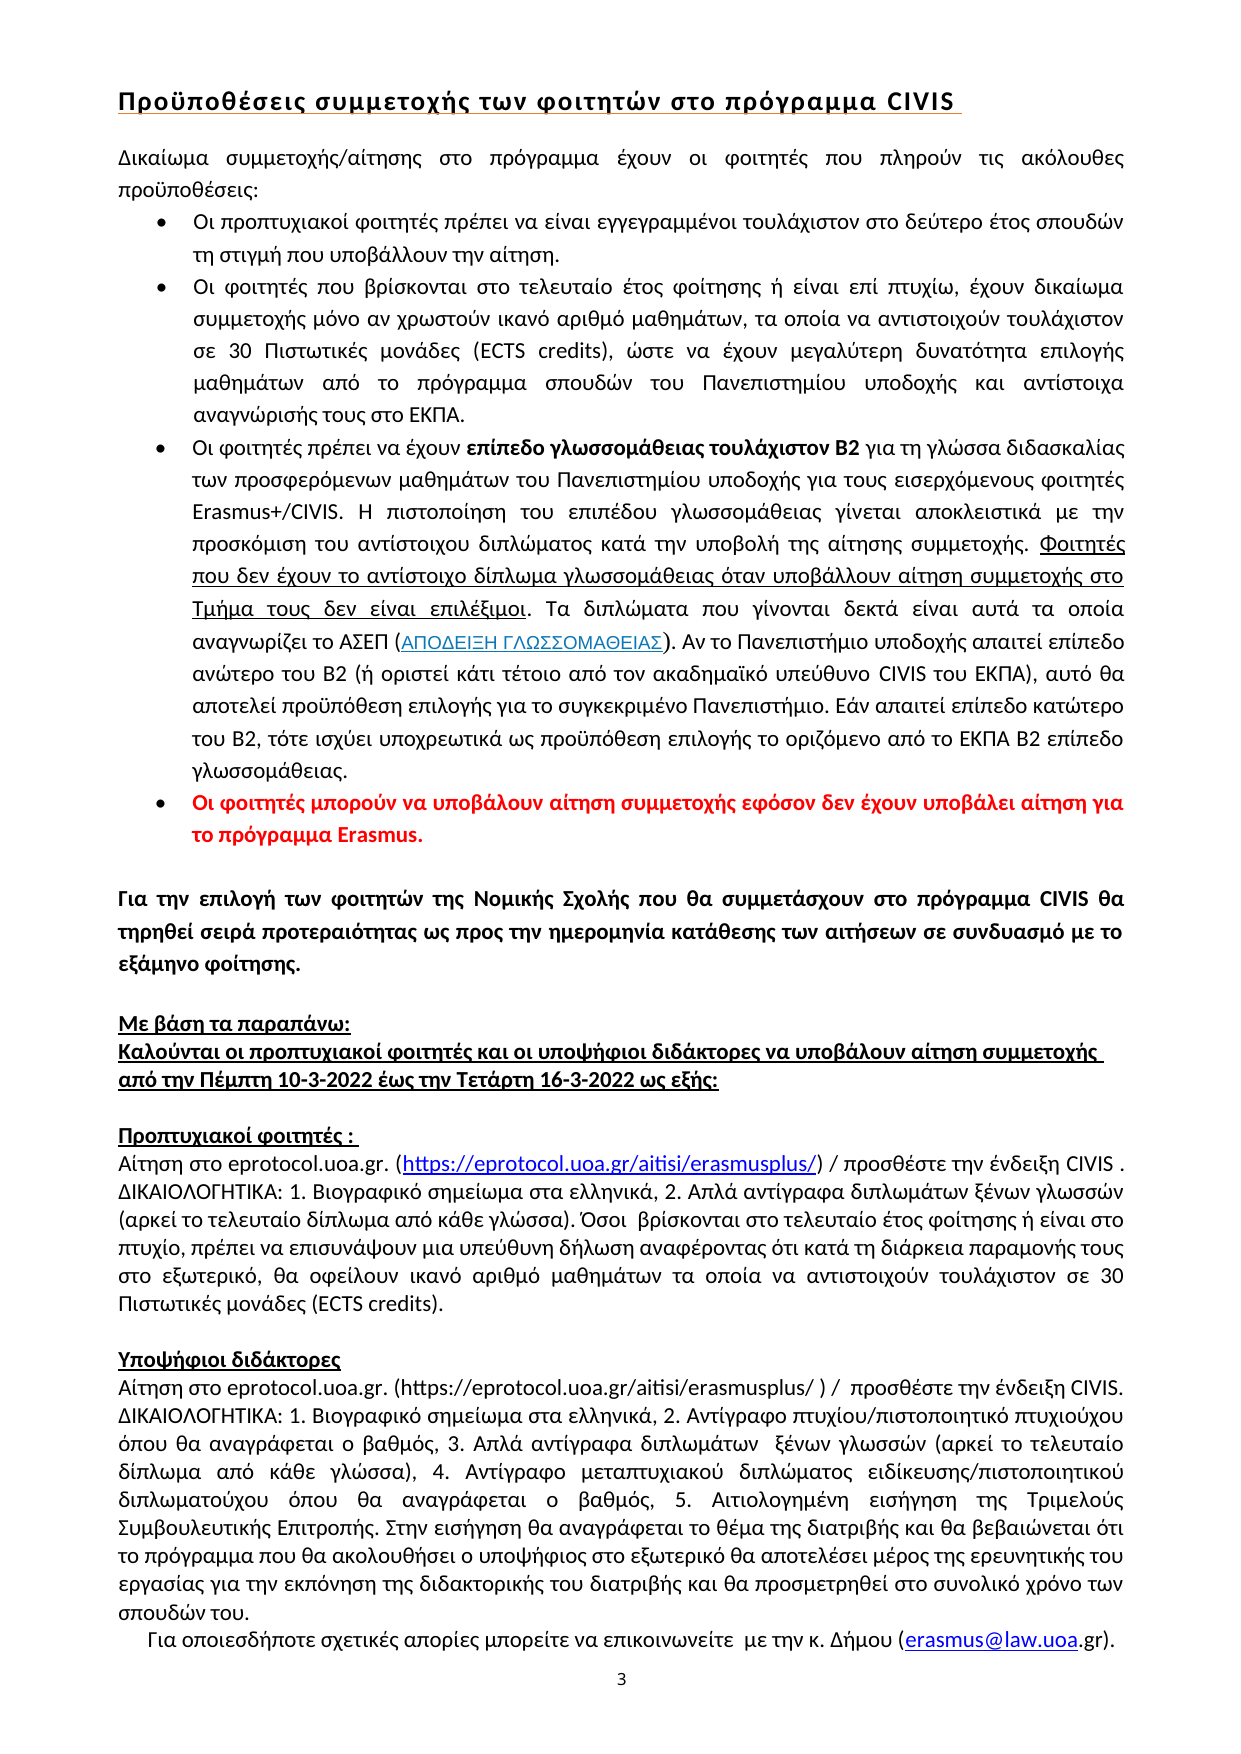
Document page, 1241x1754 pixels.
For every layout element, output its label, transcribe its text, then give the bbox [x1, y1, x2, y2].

list Οι φοιτητές που βρίσκονται στο τελευταίο έτος φοίτησης ή είναι επί πτυχίω, έχουν δικαίωμα συμμετοχής μόνο αν χρωστούν ικανό αριθμό μαθημάτων, τα οποία να αντιστοιχούν τουλάχιστον σε 30 Πιστωτικές μονάδες (ECTS credits), ώστε να έχουν μεγαλύτερη δυνατότητα επιλογής μαθημάτων από το πρόγραμμα σπουδών του Πανεπιστημίου υποδοχής και αντίστοιχα αναγνώρισής τους στο ΕΚΠΑ. [156, 272, 1125, 429]
text Υποψήφιοι διδάκτορες [118, 1345, 1125, 1373]
list Οι φοιτητές πρέπει να έχουν επίπεδο γλωσσομάθειας τουλάχιστον Β2 για τη γλώσσα διδασκαλίας των προσφερόμενων μαθημάτων του Πανεπιστημίου υποδοχής για τους εισερχόμενους φοιτητές Erasmus+/CIVIS. Η πιστοποίηση του επιπέδου γλωσσομάθειας γίνεται αποκλειστικά με την προσκόμιση του αντίστοιχου διπλώματος κατά την υποβολή της αίτησης συμμετοχής. Φοιτητές που δεν έχουν το αντίστοιχο δίπλωμα γλωσσομάθειας όταν υποβάλλουν αίτηση συμμετοχής στο Τμήμα τους δεν είναι επιλέξιμοι. Τα διπλώματα που γίνονται δεκτά είναι αυτά τα οποία αναγνωρίζει το ΑΣΕΠ (ΑΠΟΔΕΙΞΗ ΓΛΩΣΣΟΜΑΘΕΙΑΣ). Αν το Πανεπιστήμιο υποδοχής απαιτεί επίπεδο ανώτερο του Β2 (ή οριστεί κάτι τέτοιο από τον ακαδημαϊκό υπεύθυνο CIVIS του ΕΚΠΑ), αυτό θα αποτελεί προϋπόθεση επιλογής για το συγκεκριμένο Πανεπιστήμιο. Εάν απαιτεί επίπεδο κατώτερο του Β2, τότε ισχύει υποχρεωτικά ως προϋπόθεση επιλογής το οριζόμενο από το ΕΚΠΑ Β2 επίπεδο γλωσσομάθειας. [154, 433, 1125, 784]
text Με βάση τα παραπάνω: [118, 1009, 1125, 1037]
text Προπτυχιακοί φοιτητές : [118, 1121, 1125, 1149]
text Δικαίωμα συμμετοχής/αίτησης στο πρόγραμμα έχουν οι φοιτητές που πληρούν τις ακόλουθες προϋποθέσεις: [118, 143, 1125, 203]
text Αίτηση στο eprotocol.uoa.gr. (https://eprotocol.uoa.gr/aitisi/erasmusplus/) / προσθέστε την ένδειξη CIVIS . ΔΙΚΑΙΟΛΟΓΗΤΙΚΑ: 1. Βιογραφικό σηµείωµα στα ελληνικά, 2. Απλά αντίγραφα διπλωμάτων ξένων γλωσσών (αρκεί το τελευταίο δίπλωµα από κάθε γλώσσα). Όσοι βρίσκονται στο τελευταίο έτος φοίτησης ή είναι στο πτυχίο, πρέπει να επισυνάψουν μια υπεύθυνη δήλωση αναφέροντας ότι κατά τη διάρκεια παραμονής τους στο εξωτερικό, θα οφείλουν ικανό αριθμό μαθημάτων τα οποία να αντιστοιχούν τουλάχιστον σε 30 Πιστωτικές μονάδες (ECTS credits). [118, 1149, 1125, 1317]
text Προϋποθέσεις συμμετοχής των φοιτητών στο πρόγραμμα CIVIS [118, 84, 1125, 117]
text Αίτηση στο eprotocol.uoa.gr. (https://eprotocol.uoa.gr/aitisi/erasmusplus/ ) / προσθέστε την ένδειξη CIVIS. ΔΙΚΑΙΟΛΟΓΗΤΙΚΑ: 1. Βιογραφικό σηµείωµα στα ελληνικά, 2. Αντίγραφο πτυχίου/πιστοποιητικό πτυχιούχου όπου θα αναγράφεται ο βαθμός, 3. Απλά αντίγραφα διπλωμάτων ξένων γλωσσών (αρκεί το τελευταίο δίπλωµα από κάθε γλώσσα), 4. Αντίγραφο μεταπτυχιακού διπλώματος ειδίκευσης/πιστοποιητικού διπλωματούχου όπου θα αναγράφεται ο βαθμός, 5. Αιτιολογημένη εισήγηση της Τριμελούς Συμβουλευτικής Επιτροπής. Στην εισήγηση θα αναγράφεται το θέμα της διατριβής και θα βεβαιώνεται ότι το πρόγραμμα που θα ακολουθήσει ο υποψήφιος στο εξωτερικό θα αποτελέσει μέρος της ερευνητικής του εργασίας για την εκπόνηση της διδακτορικής του διατριβής και θα προσμετρηθεί στο συνολικό χρόνο των σπουδών του. [118, 1373, 1125, 1626]
text Καλούνται οι προπτυχιακοί φοιτητές και οι υποψήφιοι διδάκτορες να υποβάλουν αίτηση συμμετοχής από την Πέμπτη 10-3-2022 έως την Τετάρτη 16-3-2022 ως εξής: [118, 1037, 1125, 1093]
text Για την επιλογή των φοιτητών της Noμικής Σχολής που θα συμμετάσχουν στο πρόγραμμα CIVIS θα τηρηθεί σειρά προτεραιότητας ως προς την ημερομηνία κατάθεσης των αιτήσεων σε συνδυασμό με το εξάμηνο φοίτησης. [118, 884, 1125, 977]
list Οι φοιτητές μπορούν να υποβάλουν αίτηση συμμετοχής εφόσον δεν έχουν υποβάλει αίτηση για το πρόγραμμα Erasmus. [154, 788, 1125, 848]
list Για οποιεσδήποτε σχετικές απορίες μπορείτε να επικοινωνείτε με την κ. Δήμου (erasmus@law.uoa.gr). [148, 1626, 1125, 1654]
list Οι προπτυχιακοί φοιτητές πρέπει να είναι εγγεγραμμένοι τουλάχιστον στο δεύτερο έτος σπουδών τη στιγμή που υποβάλλουν την αίτηση. [156, 207, 1125, 268]
